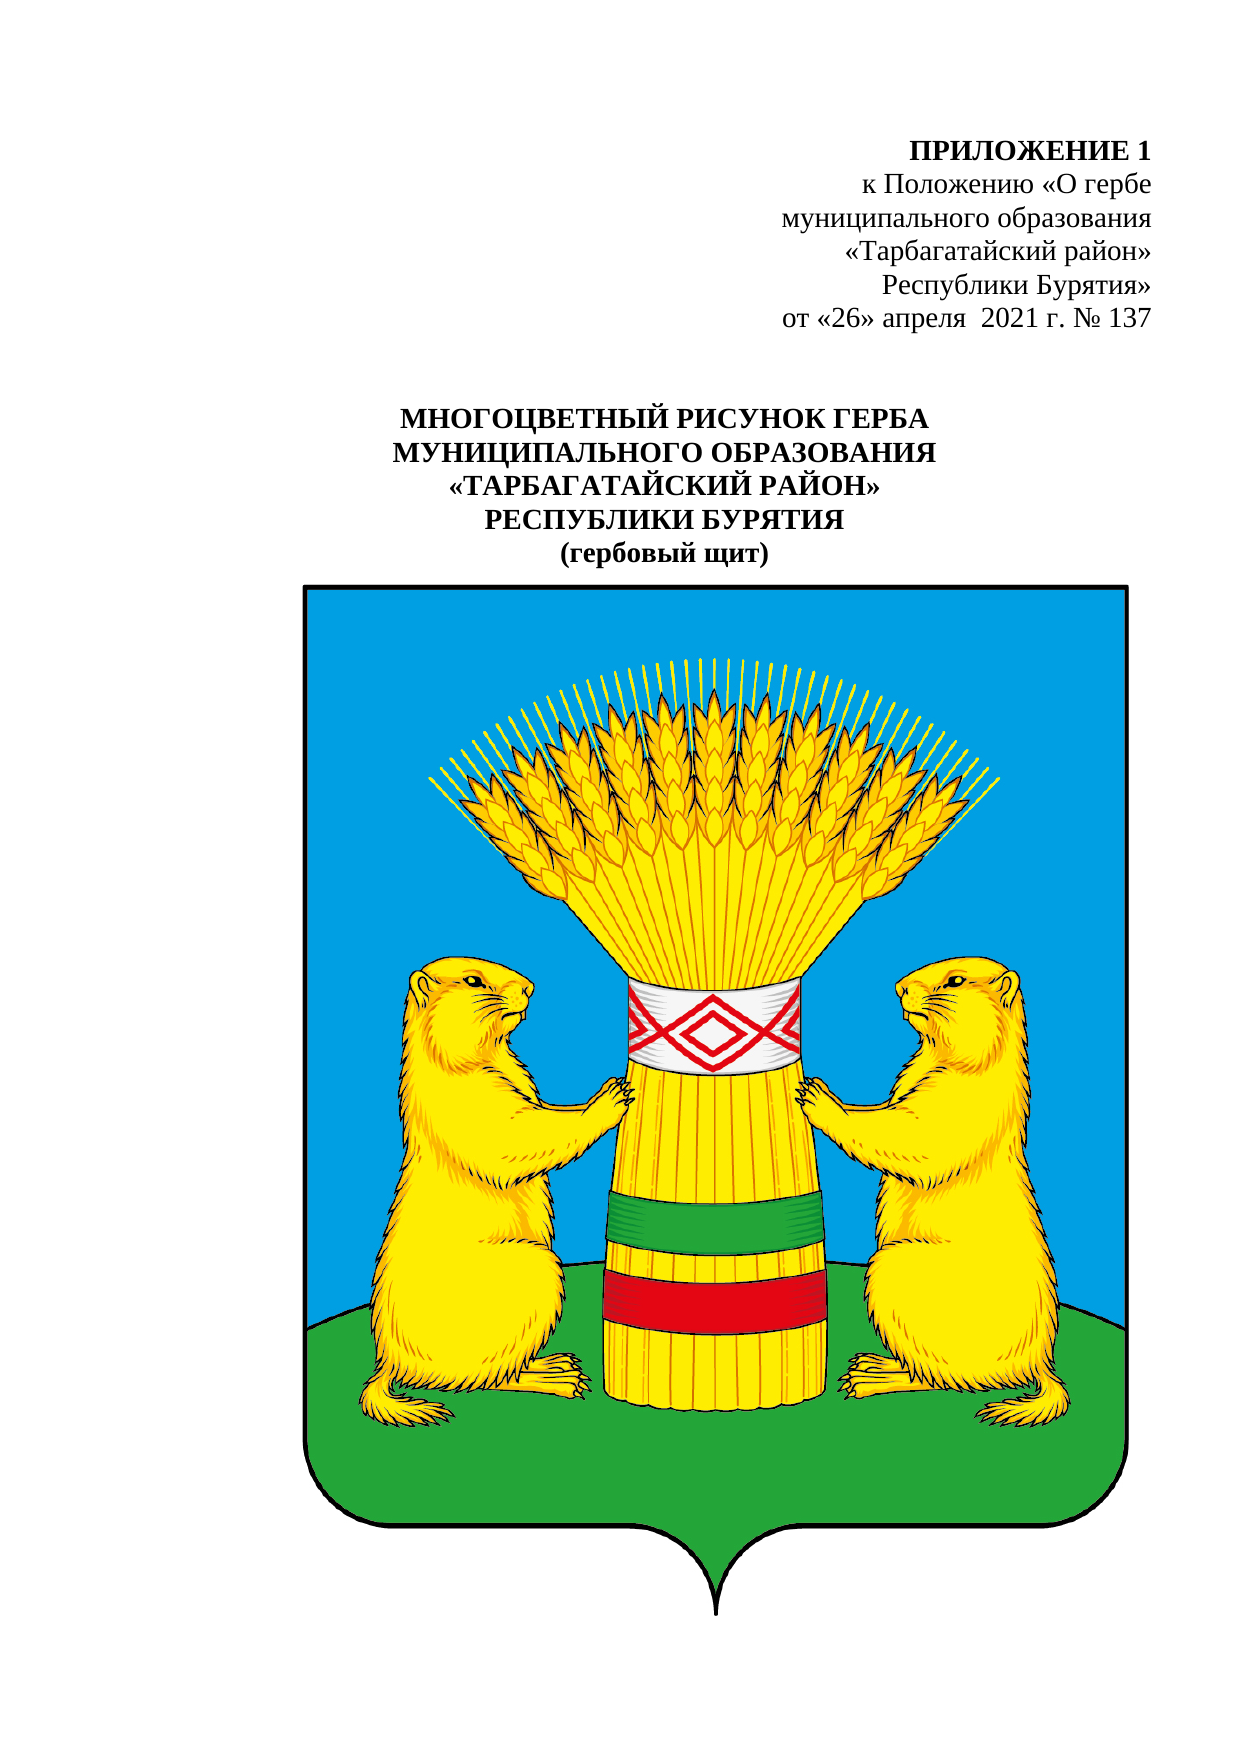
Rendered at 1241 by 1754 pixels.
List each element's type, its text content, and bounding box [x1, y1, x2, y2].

text МНОГОЦВЕТНЫЙ РИСУНОК ГЕРБА [177, 401, 1152, 435]
text «ТАРБАГАТАЙСКИЙ РАЙОН» [177, 468, 1152, 502]
text муниципального образования [177, 200, 1152, 233]
text к Положению «О гербе [177, 166, 1152, 200]
text РЕСПУБЛИКИ БУРЯТИЯ [177, 502, 1152, 535]
text от «26» апреля 2021 г. № 137 [177, 301, 1152, 334]
text «Тарбагатайский район» [177, 233, 1152, 267]
text (гербовый щит) [177, 535, 1152, 569]
text МУНИЦИПАЛЬНОГО ОБРАЗОВАНИЯ [177, 435, 1152, 468]
text ПРИЛОЖЕНИЕ 1 [158, 133, 1152, 166]
text Республики Бурятия» [177, 267, 1152, 301]
picture [302, 584, 1129, 1616]
